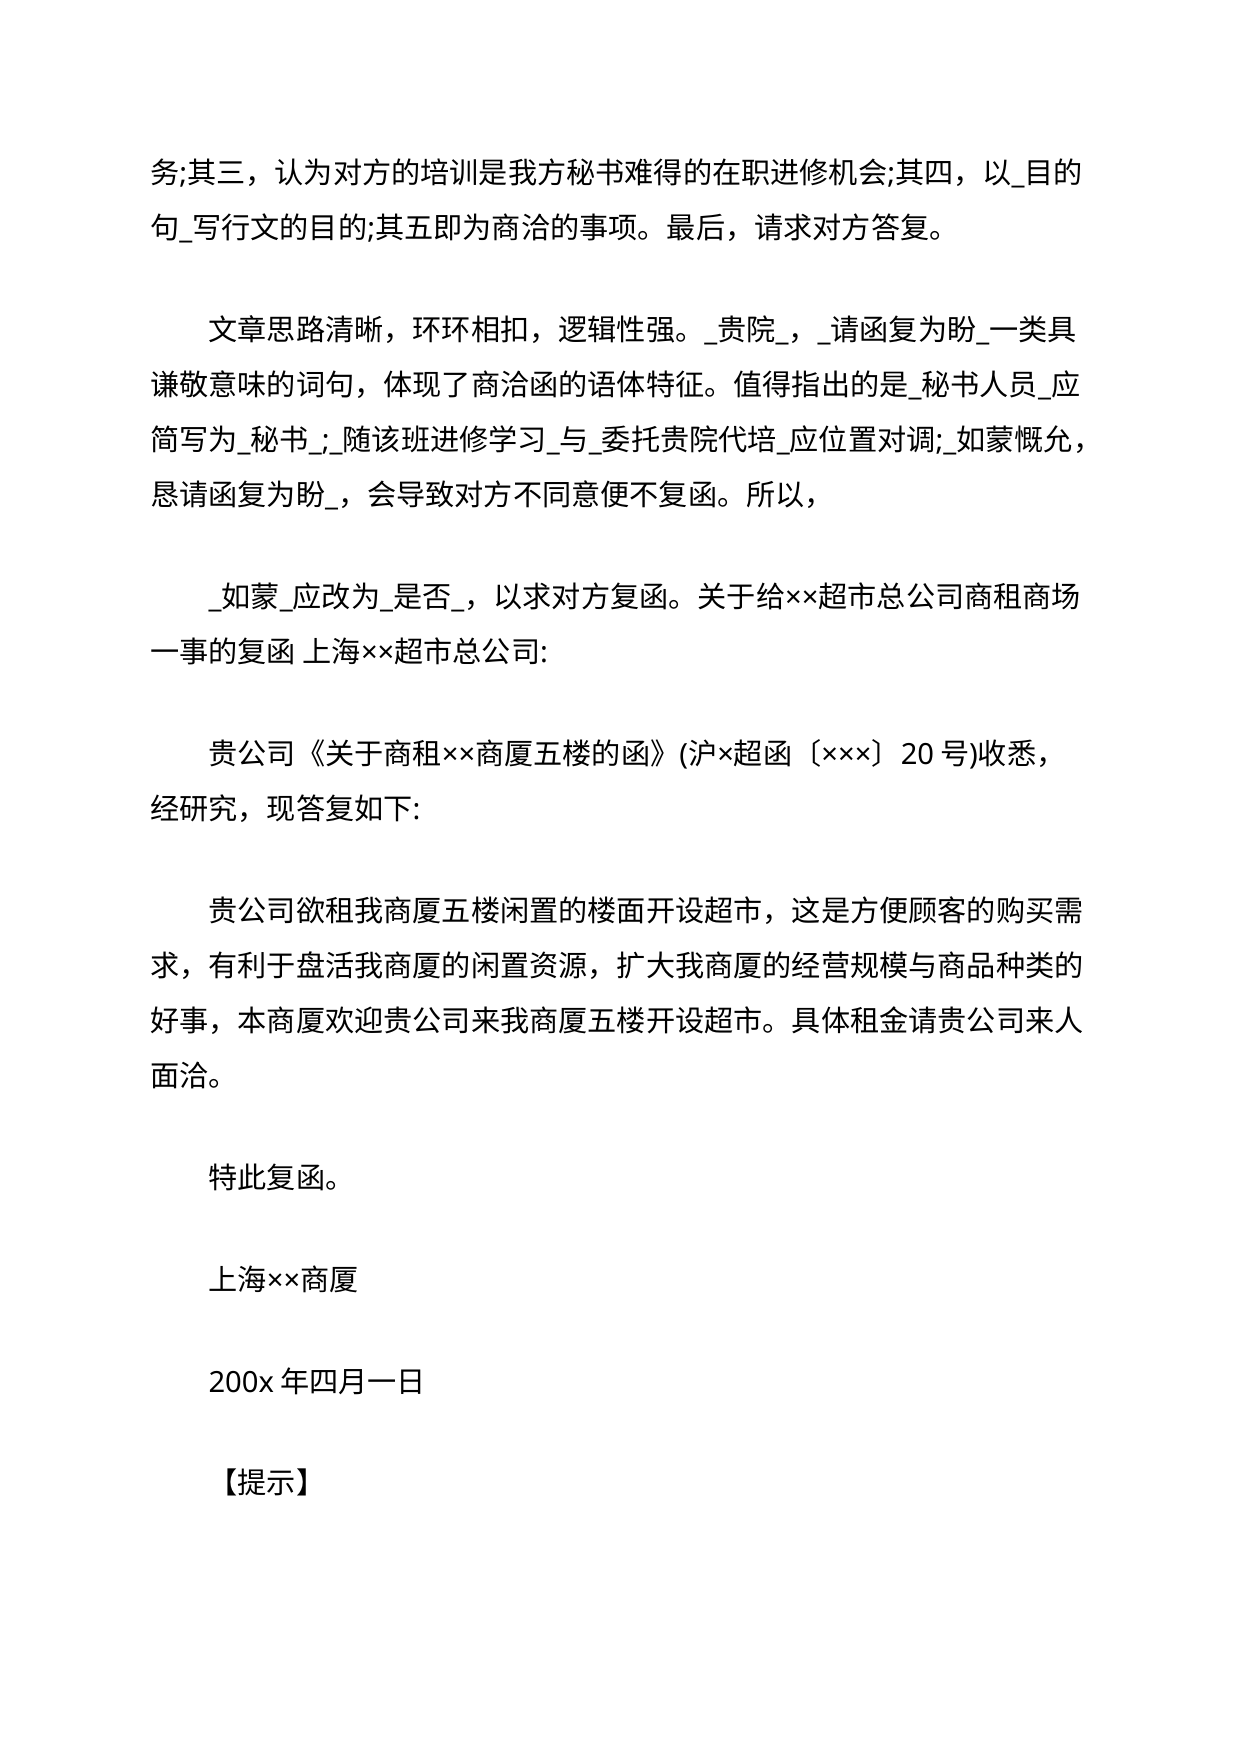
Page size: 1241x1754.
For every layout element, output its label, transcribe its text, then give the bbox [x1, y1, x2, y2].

text 上海××商厦 [150, 1256, 1090, 1298]
text _如蒙_应改为_是否_，以求对方复函。关于给××超市总公司商租商场一事的复函 上海××超市总公司: [150, 574, 1090, 671]
text 贵公司《关于商租××商厦五楼的函》(沪×超函〔×××〕20号)收悉，经研究，现答复如下: [150, 731, 1090, 828]
text 特此复函。 [150, 1154, 1090, 1197]
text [150, 150, 1090, 247]
text 文章思路清晰，环环相扣，逻辑性强。_贵院_，_请函复为盼_一类具谦敬意味的词句，体现了商洽函的语体特征。值得指出的是_秘书人员_应简写为_秘书_;_随该班进修学习_与_委托贵院代培_应位置对调;_如蒙慨允，恳请函复为盼_，会导致对方不同意便不复函。所以， [150, 307, 1090, 514]
text 200x年四月一日 [150, 1358, 1090, 1401]
text 【提示】 [150, 1460, 1090, 1502]
text 贵公司欲租我商厦五楼闲置的楼面开设超市，这是方便顾客的购买需求，有利于盘活我商厦的闲置资源，扩大我商厦的经营规模与商品种类的好事，本商厦欢迎贵公司来我商厦五楼开设超市。具体租金请贵公司来人面洽。 [150, 888, 1090, 1095]
